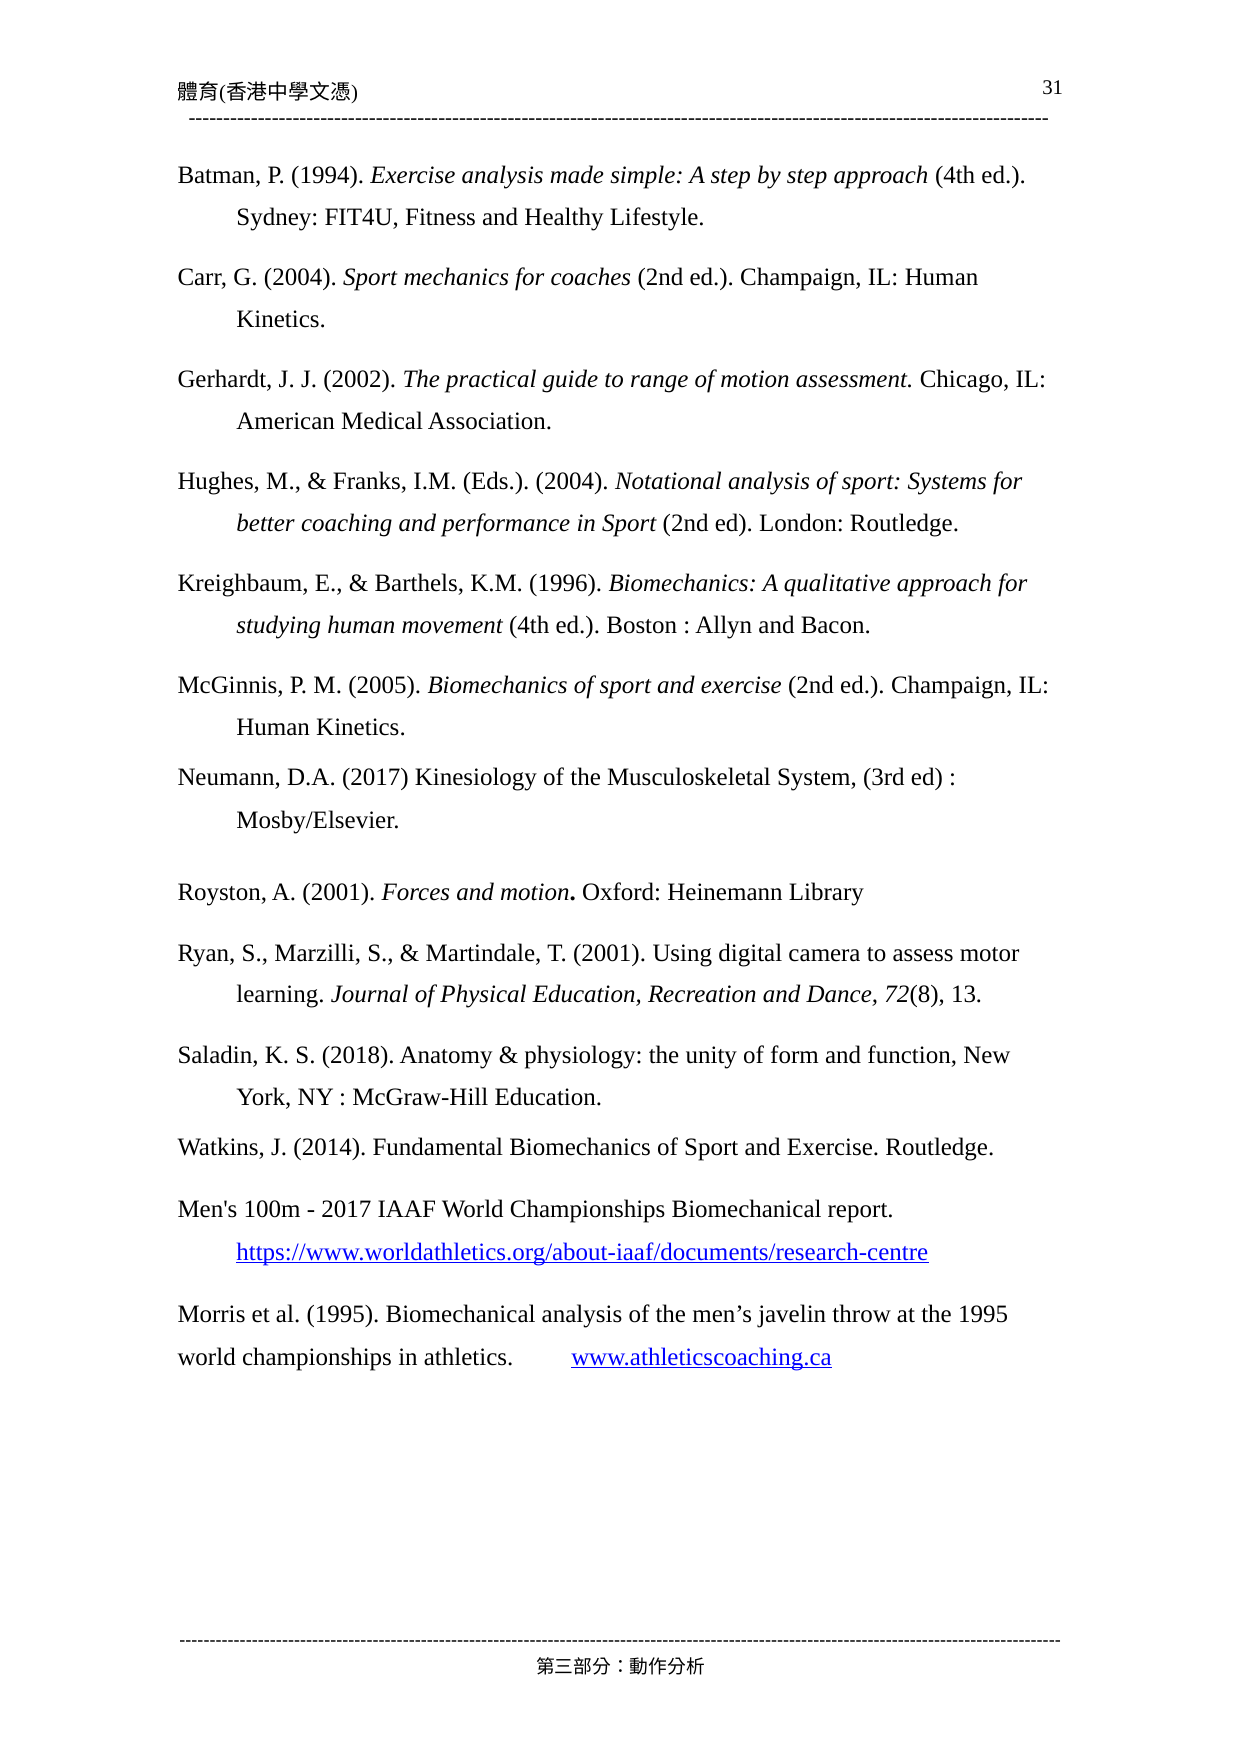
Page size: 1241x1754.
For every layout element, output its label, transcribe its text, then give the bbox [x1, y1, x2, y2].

text Royston, A. (2001). Forces and motion. Oxford: Heinemann Library [177, 867, 1063, 909]
text Carr, G. (2004). Sport mechanics for coaches (2nd ed.). Champaign, IL: Human Kinetics. [177, 252, 1063, 335]
text Watkins, J. (2014). Fundamental Biomechanics of Sport and Exercise. Routledge. [177, 1132, 1063, 1161]
text McGinnis, P. M. (2005). Biomechanics of sport and exercise (2nd ed.). Champaign, IL: Human Kinetics. [177, 660, 1063, 744]
text Kreighbaum, E., & Barthels, K.M. (1996). Biomechanics: A qualitative approach for studying human movement (4th ed.). Boston : Allyn and Bacon. [177, 558, 1063, 642]
text Neumann, D.A. (2017) Kinesiology of the Musculoskeletal System, (3rd ed) : Mosby/Elsevier. [177, 762, 1063, 834]
text Batman, P. (1994). Exercise analysis made simple: A step by step approach (4th ed.). Sydney: FIT4U, Fitness and Healthy Lifestyle. [177, 150, 1063, 233]
text Men's 100m - 2017 IAAF World Championships Biomechanical report. https://www.worldathletics.org/about-iaaf/documents/research-centre [177, 1194, 1063, 1266]
text Saladin, K. S. (2018). Anatomy & physiology: the unity of form and function, New York, NY : McGraw-Hill Education. [177, 1030, 1063, 1113]
text Ryan, S., Marzilli, S., & Martindale, T. (2001). Using digital camera to assess motor learning. Journal of Physical Education, Recreation and Dance, 72(8), 13. [177, 928, 1063, 1011]
text Morris et al. (1995). Biomechanical analysis of the men’s javelin throw at the 1995 world championships in athletics. www.athleticscoaching.ca [177, 1299, 1063, 1371]
text Hughes, M., & Franks, I.M. (Eds.). (2004). Notational analysis of sport: Systems for better coaching and performance in Sport (2nd ed). London: Routledge. [177, 456, 1063, 539]
text Gerhardt, J. J. (2002). The practical guide to range of motion assessment. Chicago, IL: American Medical Association. [177, 354, 1063, 437]
